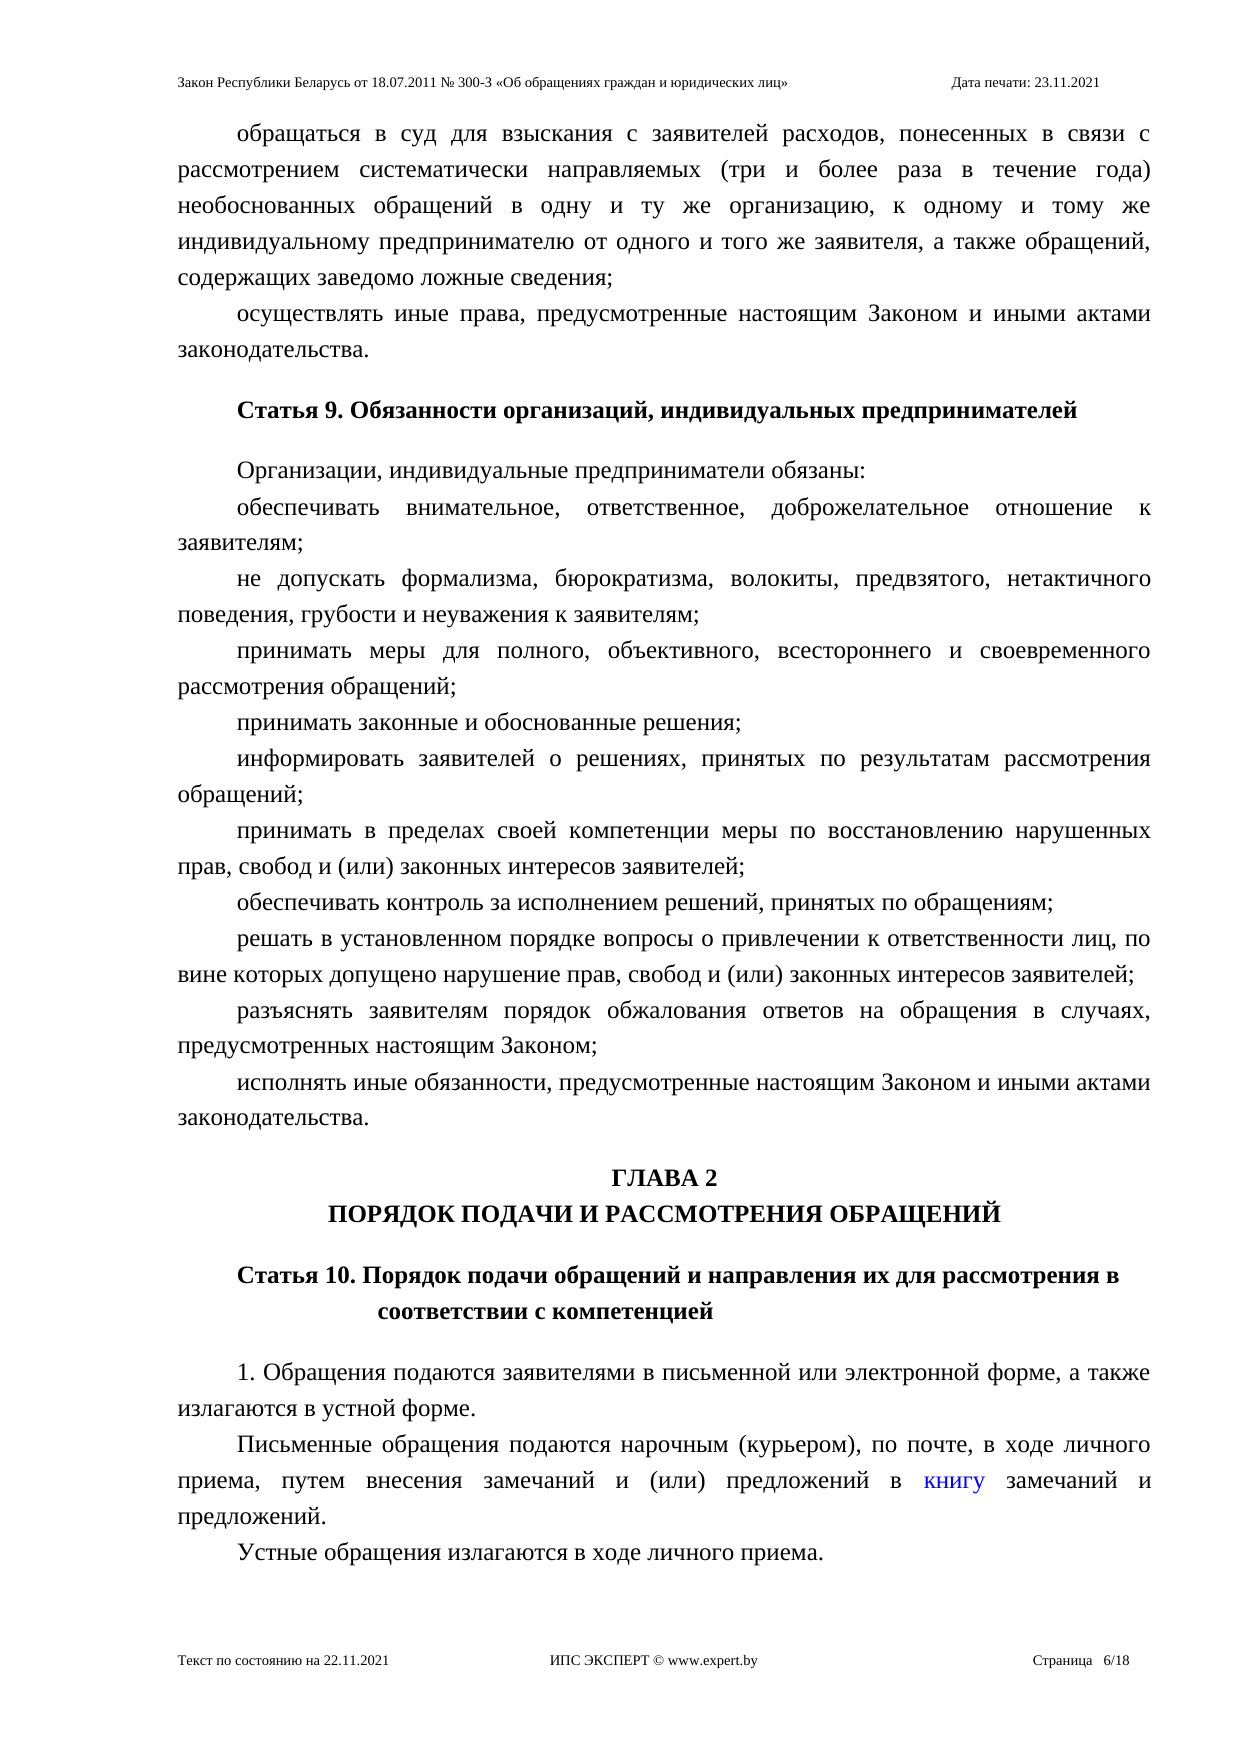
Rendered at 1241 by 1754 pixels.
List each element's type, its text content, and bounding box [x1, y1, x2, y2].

text принимать законные и обоснованные решения; [177, 707, 1152, 736]
text Организации, индивидуальные предприниматели обязаны: [177, 456, 1152, 484]
text осуществлять иные права, предусмотренные настоящим Законом и иными актами законодательства. [177, 298, 1152, 362]
text Устные обращения излагаются в ходе личного приема. [177, 1537, 1152, 1566]
text принимать меры для полного, объективного, всестороннего и своевременного рассмотрения обращений; [177, 635, 1152, 700]
text разъяснять заявителям порядок обжалования ответов на обращения в случаях, предусмотренных настоящим Законом; [177, 995, 1152, 1059]
text Статья 9. Обязанности организаций, индивидуальных предпринимателей [237, 395, 1152, 423]
text не допускать формализма, бюрократизма, волокиты, предвзятого, нетактичного поведения, грубости и неуважения к заявителям; [177, 563, 1152, 628]
text Статья 10. Порядок подачи обращений и направления их для рассмотрения в соответствии с компетенцией [237, 1260, 1152, 1325]
text принимать в пределах своей компетенции меры по восстановлению нарушенных прав, свобод и (или) законных интересов заявителей; [177, 815, 1152, 880]
text 1. Обращения подаются заявителями в письменной или электронной форме, а также излагаются в устной форме. [177, 1357, 1152, 1422]
text обеспечивать контроль за исполнением решений, принятых по обращениям; [177, 887, 1152, 916]
text ГЛАВА 2 ПОРЯДОК ПОДАЧИ И РАССМОТРЕНИЯ ОБРАЩЕНИЙ [177, 1163, 1152, 1228]
text информировать заявителей о решениях, принятых по результатам рассмотрения обращений; [177, 743, 1152, 808]
text обеспечивать внимательное, ответственное, доброжелательное отношение к заявителям; [177, 492, 1152, 556]
text решать в установленном порядке вопросы о привлечении к ответственности лиц, по вине которых допущено нарушение прав, свобод и (или) законных интересов заявителей; [177, 923, 1152, 987]
text обращаться в суд для взыскания с заявителей расходов, понесенных в связи с рассмотрением систематически направляемых (три и более раза в течение года) необоснованных обращений в одну и ту же организацию, к одному и тому же индивидуальному предпринимателю от одного и того же заявителя, а также обращений, содержащих заведомо ложные сведения; [177, 118, 1152, 291]
text Письменные обращения подаются нарочным (курьером), по почте, в ходе личного приема, путем внесения замечаний и (или) предложений в книгу замечаний и предложений. [177, 1429, 1152, 1530]
text исполнять иные обязанности, предусмотренные настоящим Законом и иными актами законодательства. [177, 1067, 1152, 1131]
